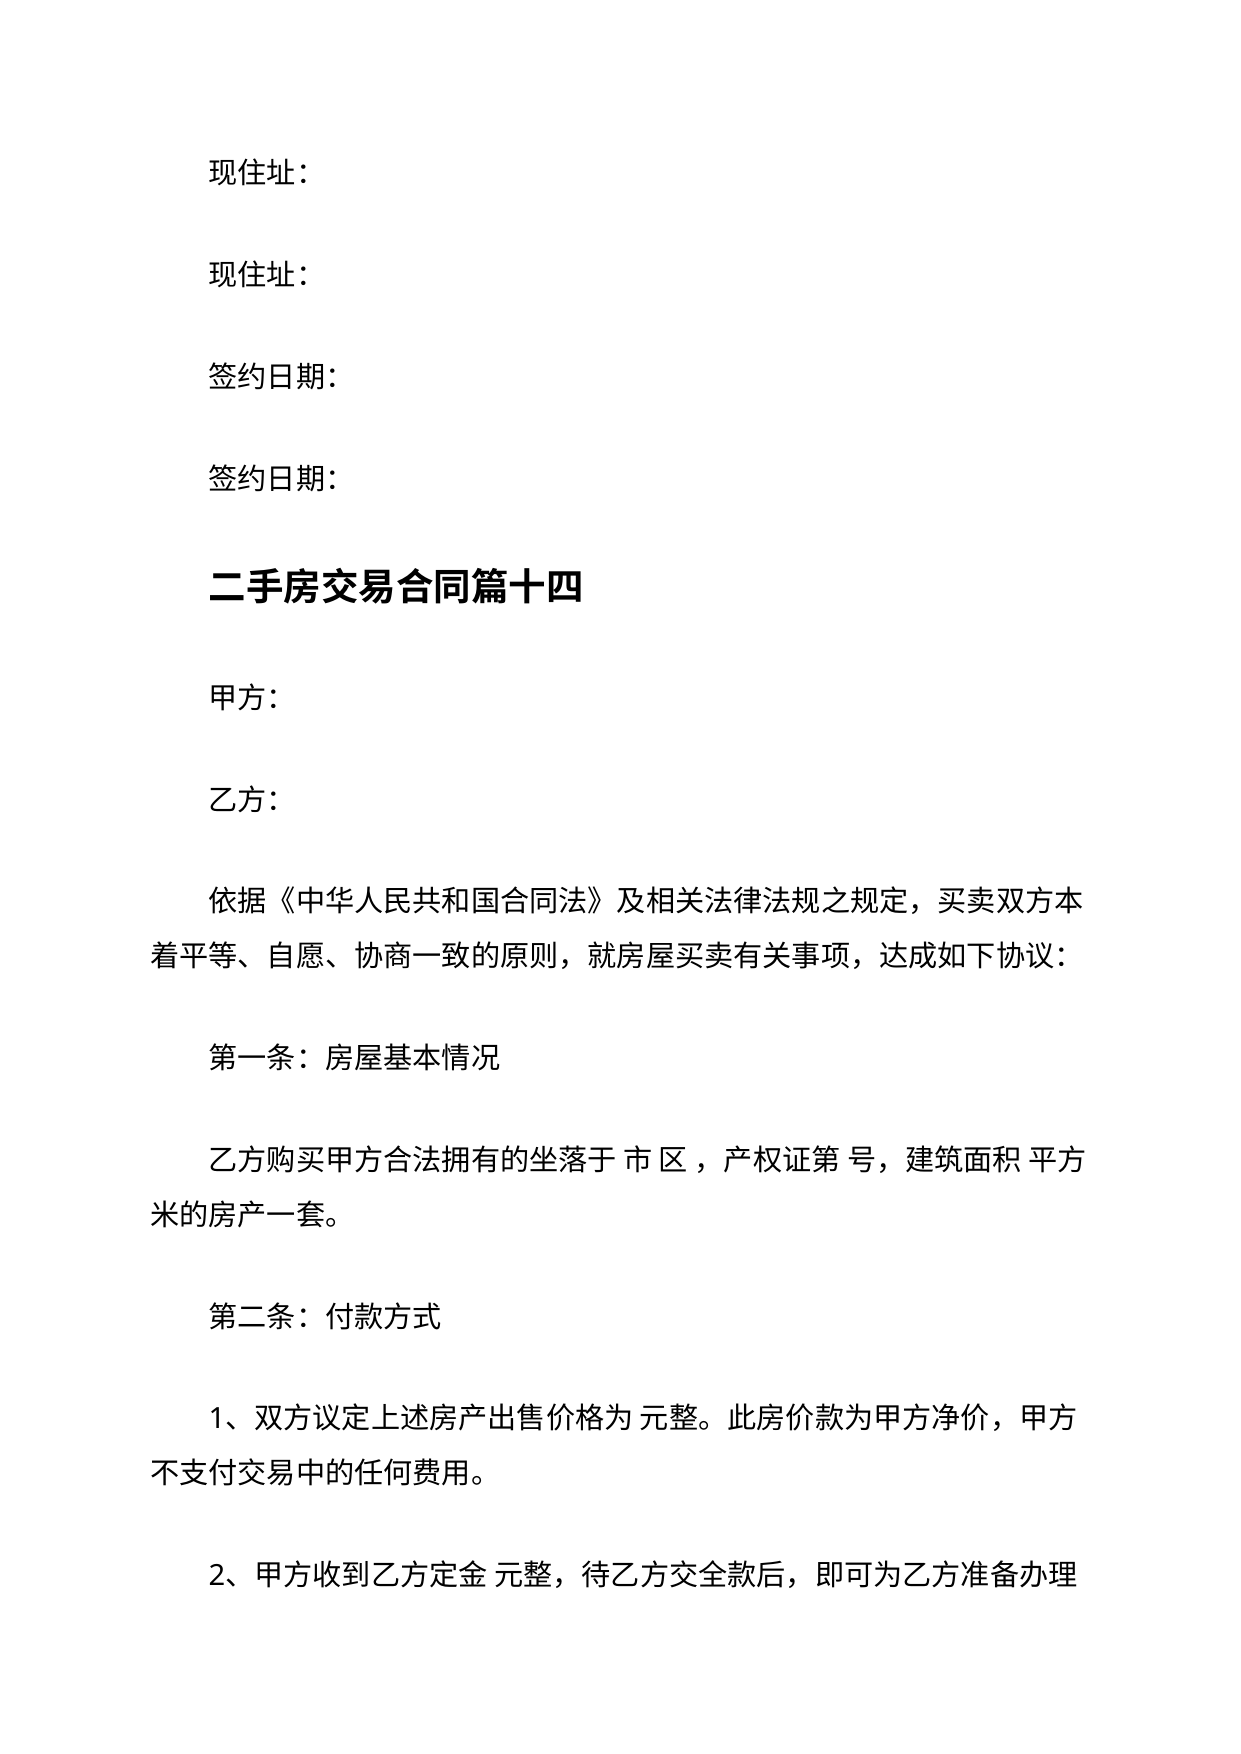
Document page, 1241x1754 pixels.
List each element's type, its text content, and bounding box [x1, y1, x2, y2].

text 二手房交易合同篇十四 [150, 557, 1090, 611]
text 乙方： [150, 776, 1090, 818]
text 现住址： [150, 252, 1090, 294]
text 1、双方议定上述房产出售价格为 元整。此房价款为甲方净价，甲方不支付交易中的任何费用。 [150, 1395, 1090, 1492]
text 现住址： [150, 150, 1090, 192]
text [150, 1552, 1090, 1594]
text 甲方： [150, 674, 1090, 717]
text 第二条：付款方式 [150, 1293, 1090, 1335]
text 乙方购买甲方合法拥有的坐落于 市 区 ，产权证第 号，建筑面积 平方米的房产一套。 [150, 1136, 1090, 1234]
text 签约日期： [150, 353, 1090, 396]
text 第一条：房屋基本情况 [150, 1035, 1090, 1077]
text 签约日期： [150, 455, 1090, 498]
text 依据《中华人民共和国合同法》及相关法律法规之规定，买卖双方本着平等、自愿、协商一致的原则，就房屋买卖有关事项，达成如下协议： [150, 878, 1090, 975]
